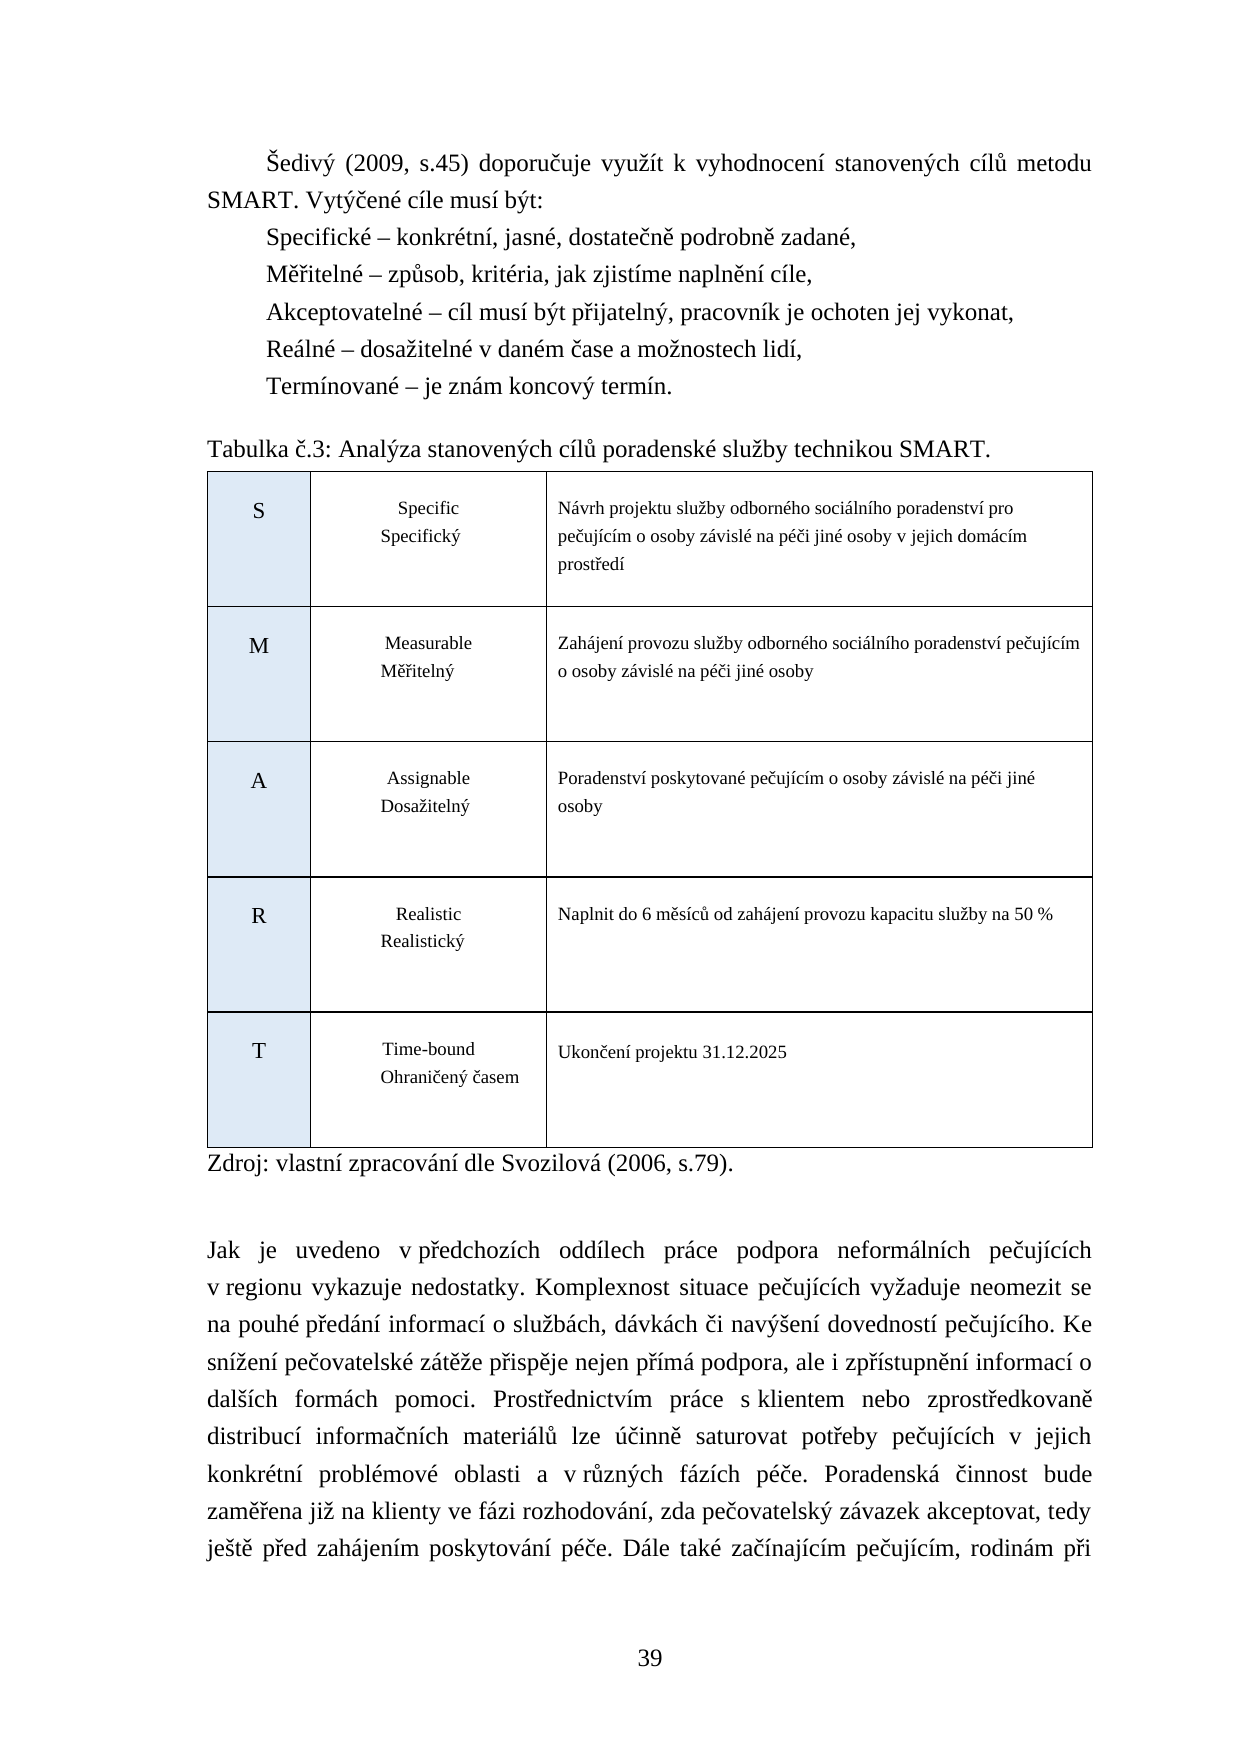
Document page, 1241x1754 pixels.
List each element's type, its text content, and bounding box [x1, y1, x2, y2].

text Specifické – konkrétní, jasné, dostatečně podrobně zadané, [207, 222, 1092, 251]
table_cell Realistic Realistický [311, 878, 546, 1011]
table_cell Zahájení provozu služby odborného sociálního poradenství pečujícím o osoby závislé na péči jiné osoby [547, 607, 1092, 741]
table_cell A [208, 742, 310, 876]
text Měřitelné – způsob, kritéria, jak zjistíme naplnění cíle, [207, 259, 1092, 288]
table_cell R [208, 878, 310, 1011]
text Tabulka č.3: Analýza stanovených cílů poradenské služby technikou SMART. [207, 434, 1092, 462]
text Šedivý (2009, s.45) doporučuje využít k vyhodnocení stanovených cílů metodu SMART. Vytýčené cíle musí být: [207, 148, 1092, 214]
table_cell Assignable Dosažitelný [311, 742, 546, 876]
table_header S [208, 472, 310, 606]
text Termínované – je znám koncový termín. [207, 371, 1092, 400]
table_header Návrh projektu služby odborného sociálního poradenství pro pečujícím o osoby závislé na péči jiné osoby v jejich domácím prostředí [547, 472, 1092, 606]
table_cell Naplnit do 6 měsíců od zahájení provozu kapacitu služby na 50 % [547, 878, 1092, 1011]
text Akceptovatelné – cíl musí být přijatelný, pracovník je ochoten jej vykonat, [207, 297, 1092, 326]
table_cell Poradenství poskytované pečujícím o osoby závislé na péči jiné osoby [547, 742, 1092, 876]
table_cell Measurable Měřitelný [311, 607, 546, 741]
table_cell M [208, 607, 310, 741]
text Reálné – dosažitelné v daném čase a možnostech lidí, [207, 334, 1092, 363]
table_cell Ukončení projektu 31.12.2025 [547, 1013, 1092, 1147]
table_cell Time-bound Ohraničený časem [311, 1013, 546, 1147]
table_header Specific Specifický [311, 472, 546, 606]
text Zdroj: vlastní zpracování dle Svozilová (2006, s.79). [207, 1148, 1092, 1176]
table_cell T [208, 1013, 310, 1147]
